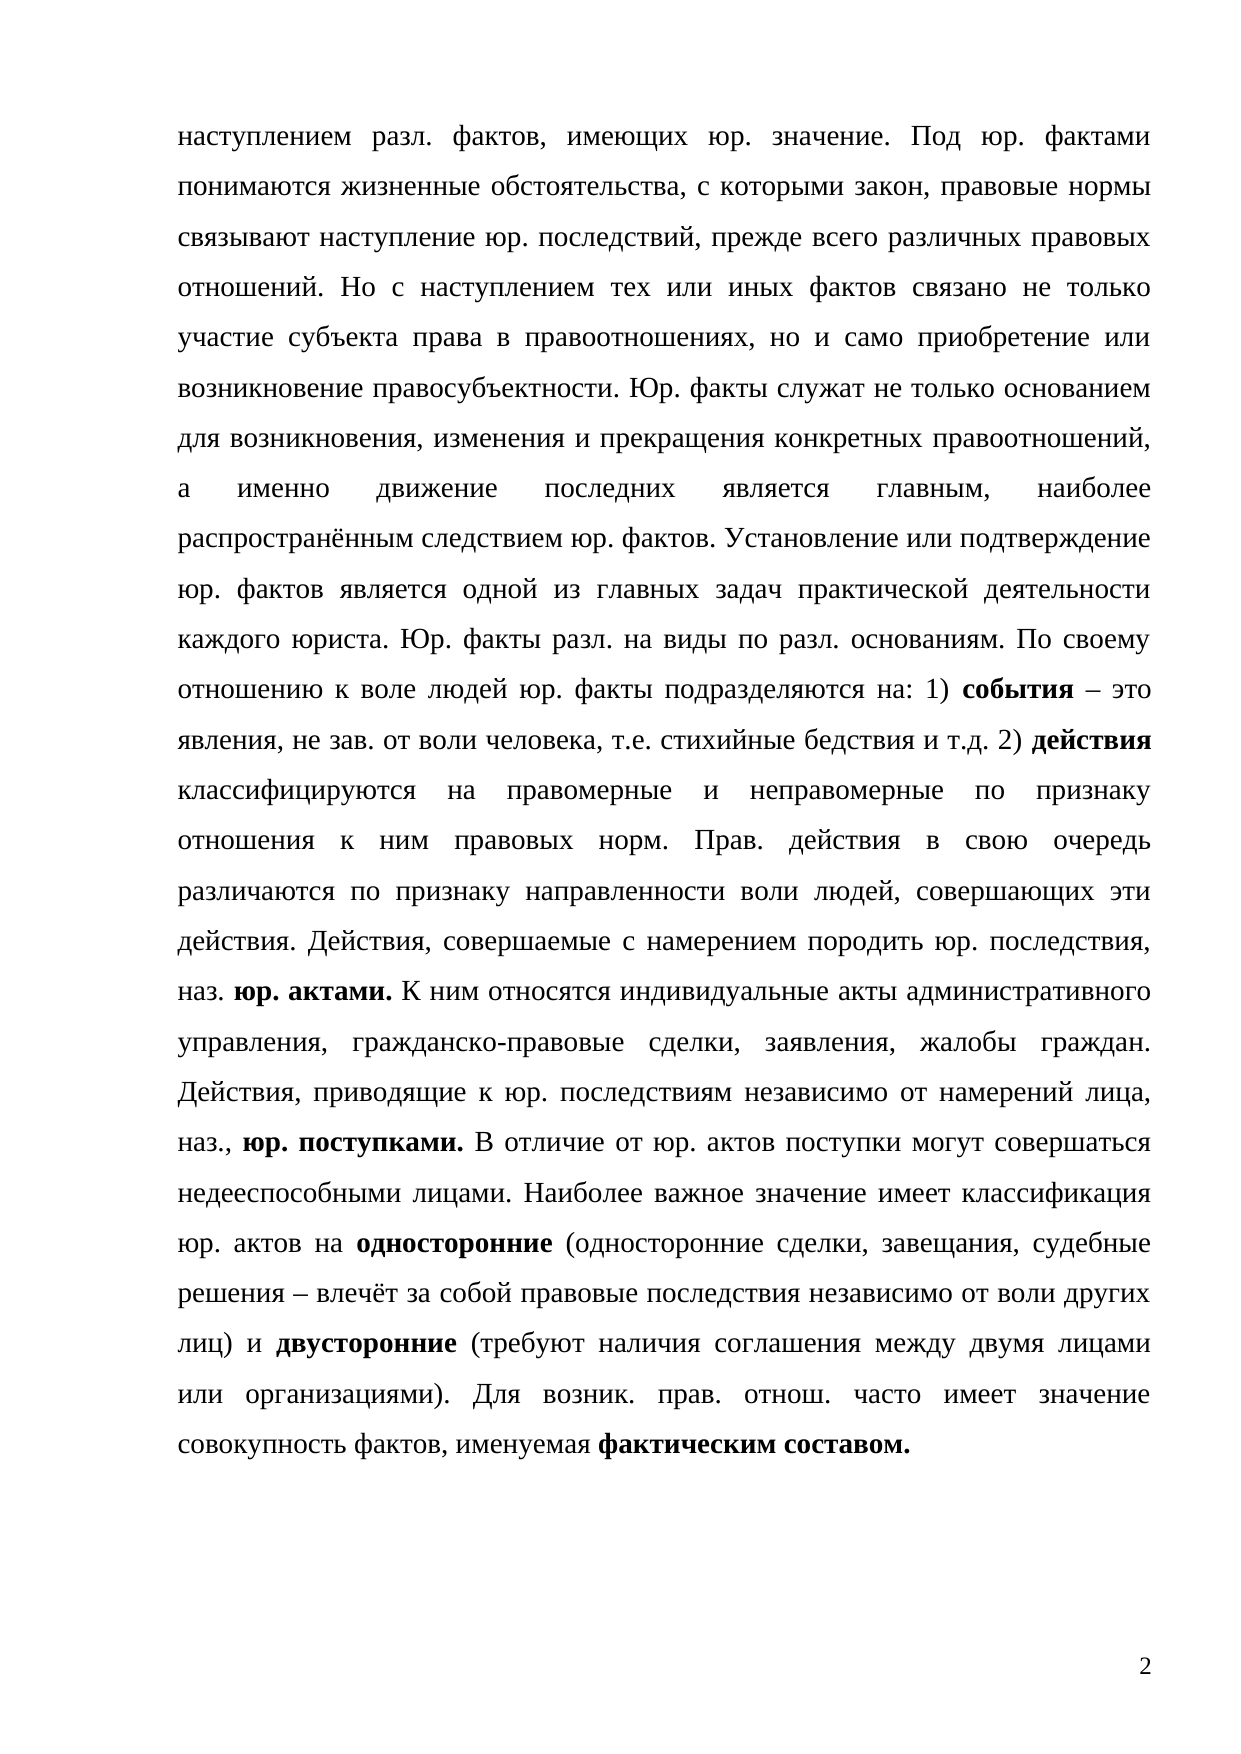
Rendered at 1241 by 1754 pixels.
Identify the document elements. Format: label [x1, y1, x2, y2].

text [177, 118, 1152, 1460]
